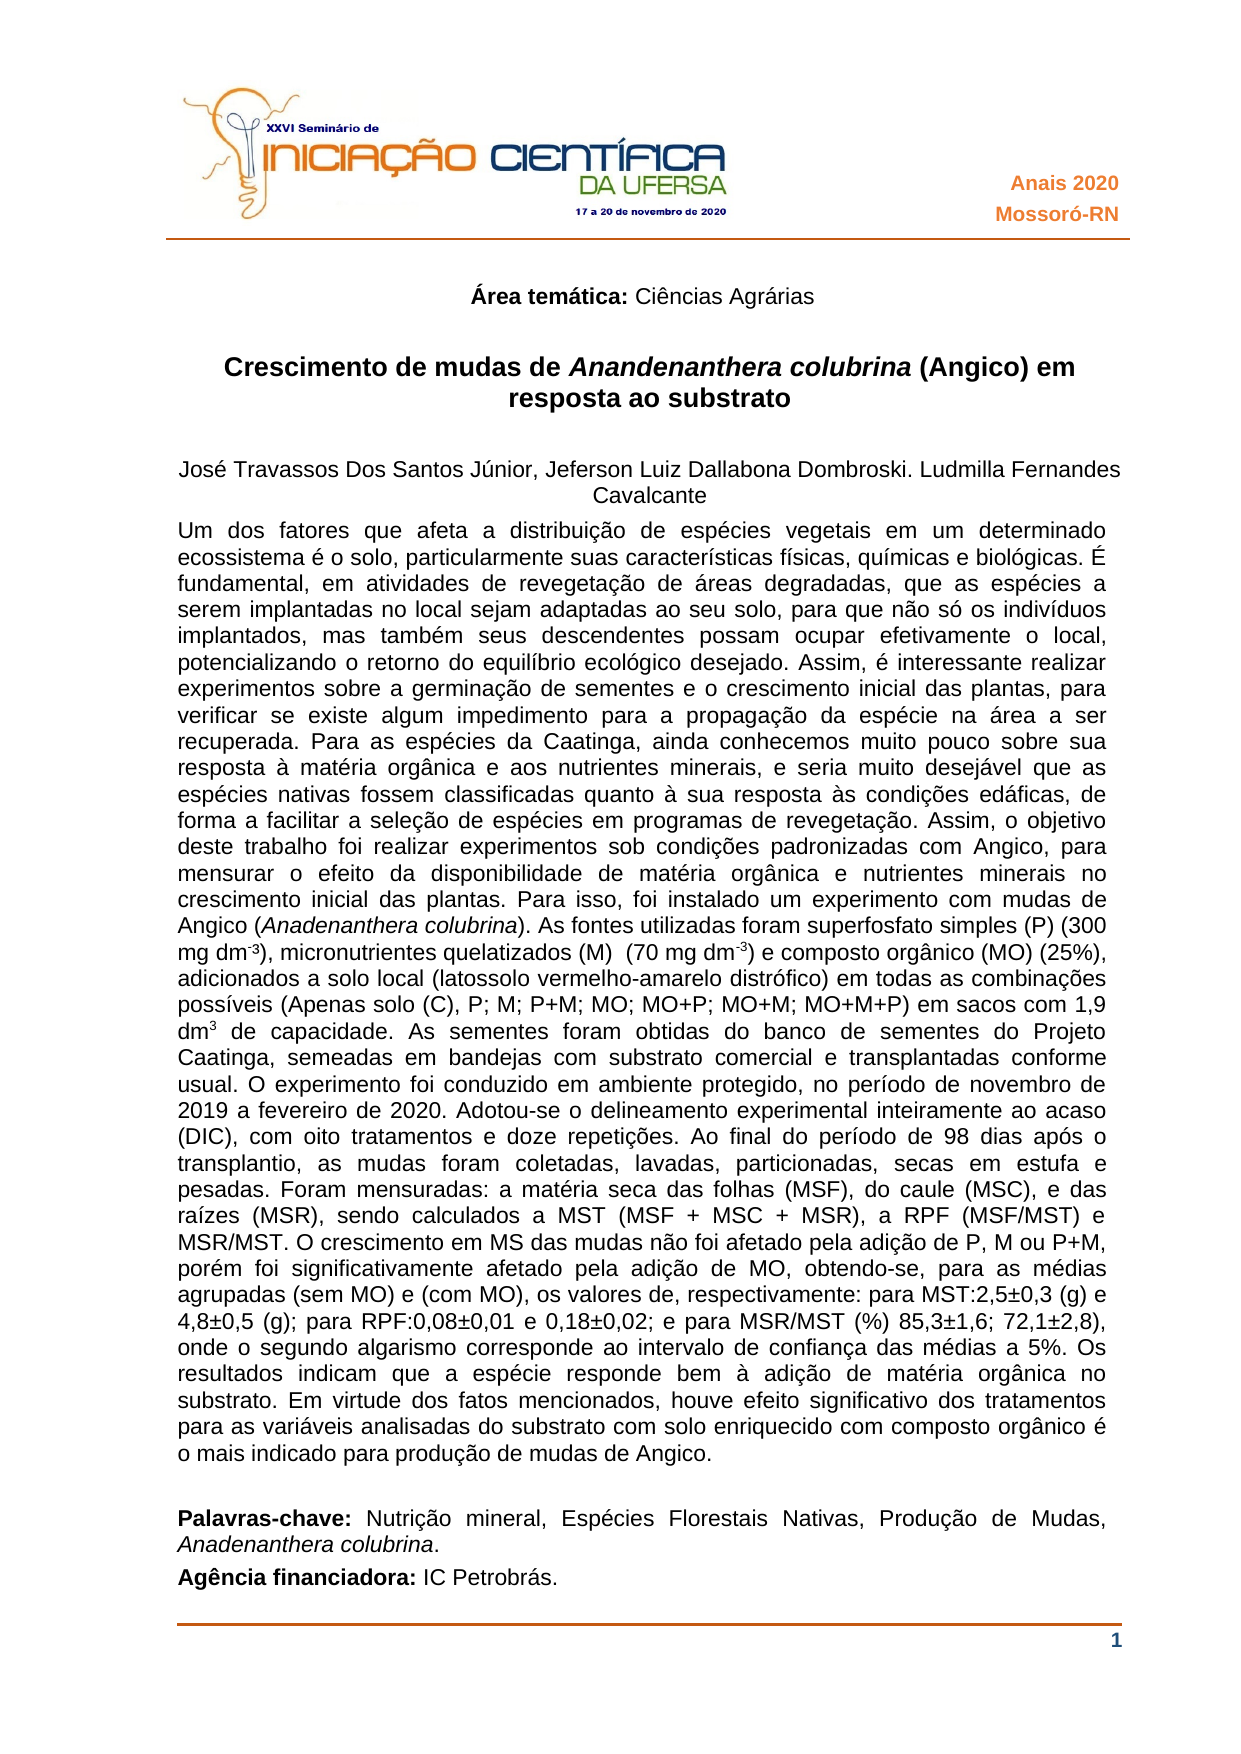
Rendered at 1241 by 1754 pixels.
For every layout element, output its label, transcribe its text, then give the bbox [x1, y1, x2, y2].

text José Travassos Dos Santos Júnior, Jeferson Luiz Dallabona Dombroski. Ludmilla Fernandes Cavalcante [177, 456, 1122, 509]
text Agência financiadora: IC Petrobrás. [177, 1564, 1107, 1590]
text Crescimento de mudas de Anandenanthera colubrina (Angico) em resposta ao substrato [177, 351, 1122, 413]
picture [177, 80, 735, 226]
text Área temática: Ciências Agrárias [177, 283, 1107, 309]
text Palavras-chave: Nutrição mineral, Espécies Florestais Nativas, Produção de Mudas, Anadenanthera colubrina. [177, 1505, 1107, 1557]
text Um dos fatores que afeta a distribuição de espécies vegetais em um determinado ecossistema é o solo, particularmente suas características físicas, químicas e biológicas. É fundamental, em atividades de revegetação de áreas degradadas, que as espécies a serem implantadas no local sejam adaptadas ao seu solo, para que não só os indivíduos implantados, mas também seus descendentes possam ocupar efetivamente o local, potencializando o retorno do equilíbrio ecológico desejado. Assim, é interessante realizar experimentos sobre a germinação de sementes e o crescimento inicial das plantas, para verificar se existe algum impedimento para a propagação da espécie na área a ser recuperada. Para as espécies da Caatinga, ainda conhecemos muito pouco sobre sua resposta à matéria orgânica e aos nutrientes minerais, e seria muito desejável que as espécies nativas fossem classificadas quanto à sua resposta às condições edáficas, de forma a facilitar a seleção de espécies em programas de revegetação. Assim, o objetivo deste trabalho foi realizar experimentos sob condições padronizadas com Angico, para mensurar o efeito da disponibilidade de matéria orgânica e nutrientes minerais no crescimento inicial das plantas. Para isso, foi instalado um experimento com mudas de Angico (Anadenanthera colubrina). As fontes utilizadas foram superfosfato simples (P) (300 mg dm-³), micronutrientes quelatizados (M) (70 mg dm-3) e composto orgânico (MO) (25%), adicionados a solo local (latossolo vermelho-amarelo distrófico) em todas as combinações possíveis (Apenas solo (C), P; M; P+M; MO; MO+P; MO+M; MO+M+P) em sacos com 1,9 dm3 de capacidade. As sementes foram obtidas do banco de sementes do Projeto Caatinga, semeadas em bandejas com substrato comercial e transplantadas conforme usual. O experimento foi conduzido em ambiente protegido, no período de novembro de 2019 a fevereiro de 2020. Adotou-se o delineamento experimental inteiramente ao acaso (DIC), com oito tratamentos e doze repetições. Ao final do período de 98 dias após o transplantio, as mudas foram coletadas, lavadas, particionadas, secas em estufa e pesadas. Foram mensuradas: a matéria seca das folhas (MSF), do caule (MSC), e das raízes (MSR), sendo calculados a MST (MSF + MSC + MSR), a RPF (MSF/MST) e MSR/MST. O crescimento em MS das mudas não foi afetado pela adição de P, M ou P+M, porém foi significativamente afetado pela adição de MO, obtendo-se, para as médias agrupadas (sem MO) e (com MO), os valores de, respectivamente: para MST:2,5±0,3 (g) e 4,8±0,5 (g); para RPF:0,08±0,01 e 0,18±0,02; e para MSR/MST (%) 85,3±1,6; 72,1±2,8), onde o segundo algarismo corresponde ao intervalo de confiança das médias a 5%. Os resultados indicam que a espécie responde bem à adição de matéria orgânica no substrato. Em virtude dos fatos mencionados, houve efeito significativo dos tratamentos para as variáveis analisadas do substrato com solo enriquecido com composto orgânico é o mais indicado para produção de mudas de Angico. [177, 517, 1107, 1466]
